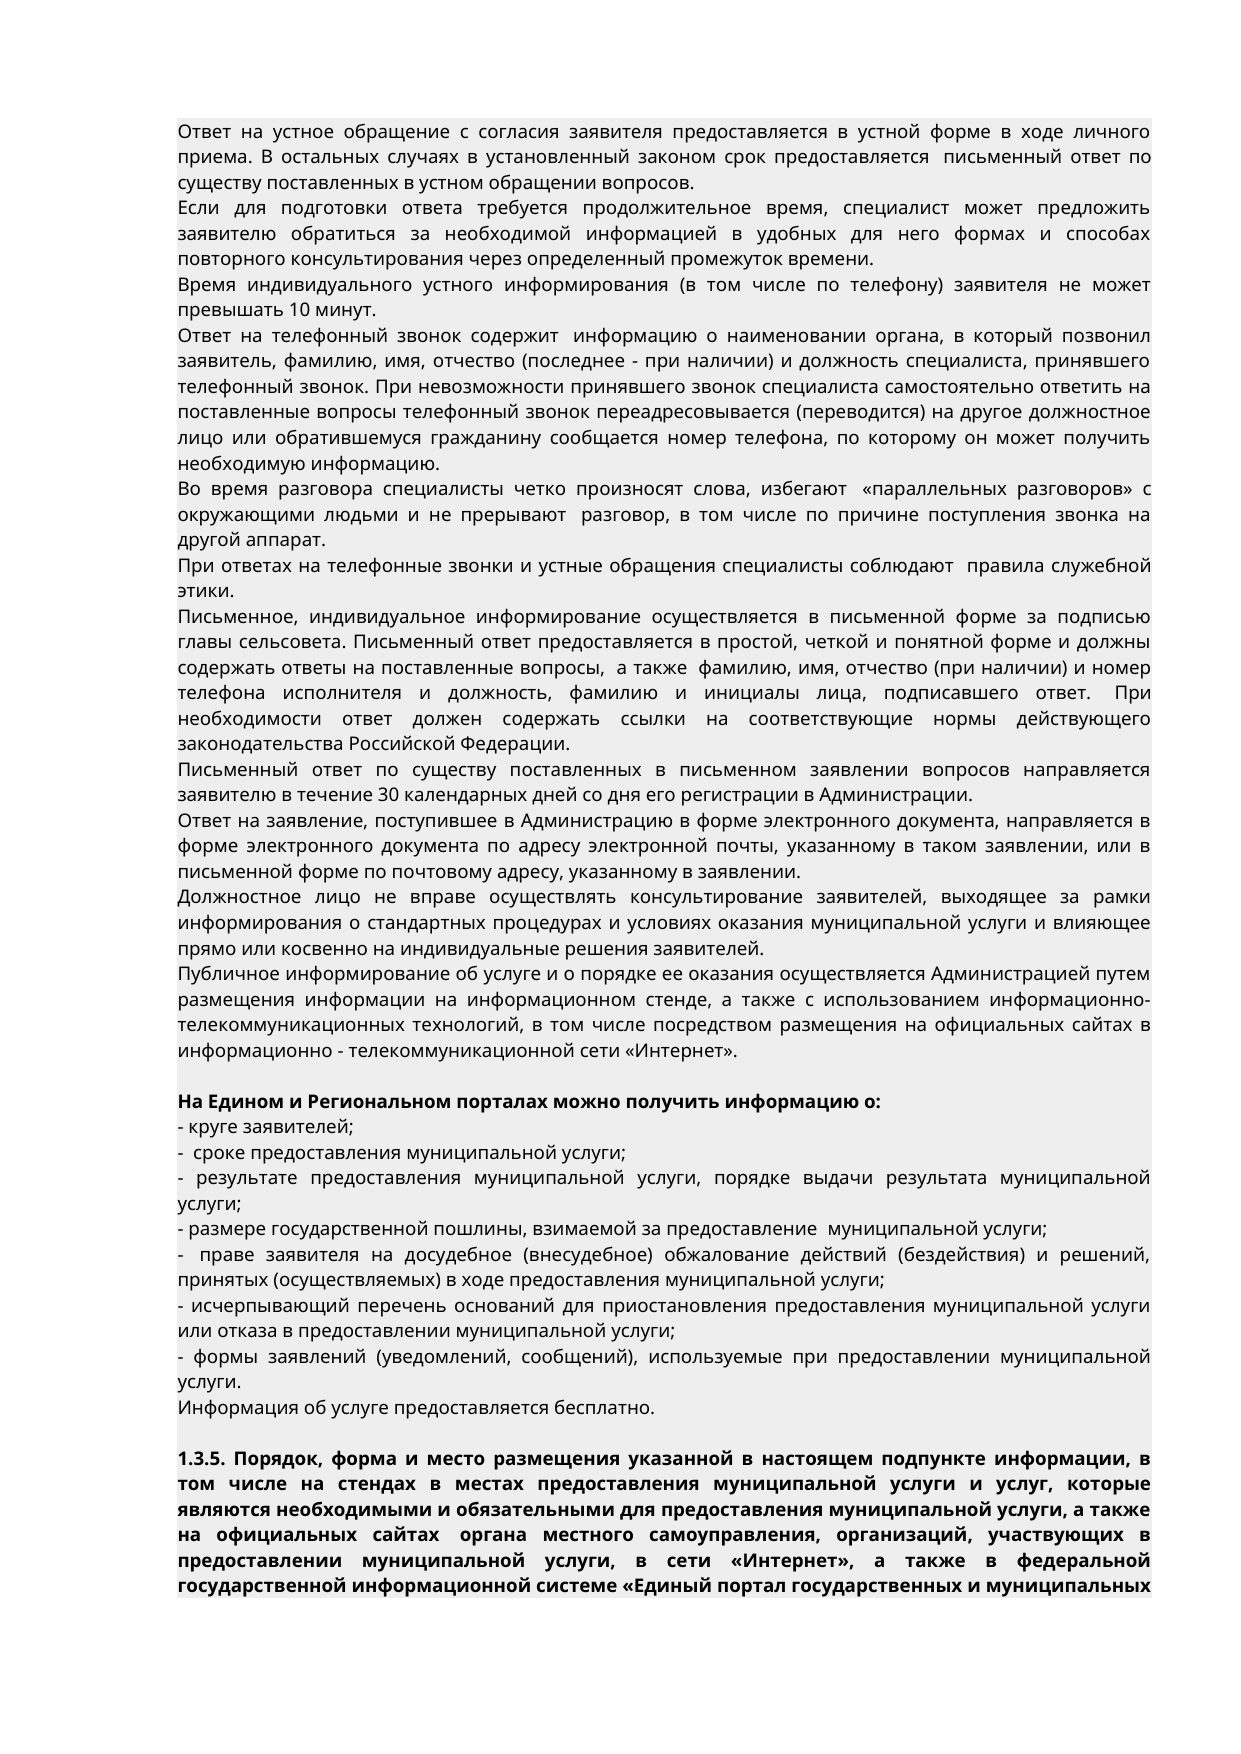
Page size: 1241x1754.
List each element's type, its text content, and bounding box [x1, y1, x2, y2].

text Письменное, индивидуальное информирование осуществляется в письменной форме за подписью главы сельсовета. Письменный ответ предоставляется в простой, четкой и понятной форме и должны содержать ответы на поставленные вопросы, а также фамилию, имя, отчество (при наличии) и номер телефона исполнителя и должность, фамилию и инициалы лица, подписавшего ответ. При необходимости ответ должен содержать ссылки на соответствующие нормы действующего законодательства Российской Федерации. [177, 603, 1152, 756]
text - формы заявлений (уведомлений, сообщений), используемые при предоставлении муниципальной услуги. [177, 1343, 1152, 1394]
text Ответ на телефонный звонок содержит информацию о наименовании органа, в который позвонил заявитель, фамилию, имя, отчество (последнее - при наличии) и должность специалиста, принявшего телефонный звонок. При невозможности принявшего звонок специалиста самостоятельно ответить на поставленные вопросы телефонный звонок переадресовывается (переводится) на другое должностное лицо или обратившемуся гражданину сообщается номер телефона, по которому он может получить необходимую информацию. [177, 322, 1152, 475]
text Если для подготовки ответа требуется продолжительное время, специалист может предложить заявителю обратиться за необходимой информацией в удобных для него формах и способах повторного консультирования через определенный промежуток времени. [177, 195, 1152, 271]
text Ответ на заявление, поступившее в Администрацию в форме электронного документа, направляется в форме электронного документа по адресу электронной почты, указанному в таком заявлении, или в письменной форме по почтовому адресу, указанному в заявлении. [177, 807, 1152, 884]
text Публичное информирование об услуге и о порядке ее оказания осуществляется Администрацией путем размещения информации на информационном стенде, а также с использованием информационно-телекоммуникационных технологий, в том числе посредством размещения на официальных сайтах в информационно - телекоммуникационной сети «Интернет». [177, 960, 1152, 1062]
text Ответ на устное обращение с согласия заявителя предоставляется в устной форме в ходе личного приема. В остальных случаях в установленный законом срок предоставляется письменный ответ по существу поставленных в устном обращении вопросов. [177, 118, 1152, 195]
text - исчерпывающий перечень оснований для приостановления предоставления муниципальной услуги или отказа в предоставлении муниципальной услуги; [177, 1292, 1152, 1343]
text Время индивидуального устного информирования (в том числе по телефону) заявителя не может превышать 10 минут. [177, 271, 1152, 322]
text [177, 1445, 1152, 1598]
text Во время разговора специалисты четко произносят слова, избегают «параллельных разговоров» с окружающими людьми и не прерывают разговор, в том числе по причине поступления звонка на другой аппарат. [177, 475, 1152, 552]
text Письменный ответ по существу поставленных в письменном заявлении вопросов направляется заявителю в течение 30 календарных дней со дня его регистрации в Администрации. [177, 756, 1152, 807]
text Информация об услуге предоставляется бесплатно. [177, 1394, 1152, 1420]
text - круге заявителей; [177, 1113, 1152, 1139]
text При ответах на телефонные звонки и устные обращения специалисты соблюдают правила служебной этики. [177, 552, 1152, 603]
text - сроке предоставления муниципальной услуги; [177, 1139, 1152, 1164]
text Должностное лицо не вправе осуществлять консультирование заявителей, выходящее за рамки информирования о стандартных процедурах и условиях оказания муниципальной услуги и влияющее прямо или косвенно на индивидуальные решения заявителей. [177, 884, 1152, 960]
text - размере государственной пошлины, взимаемой за предоставление муниципальной услуги; [177, 1216, 1152, 1241]
text - праве заявителя на досудебное (внесудебное) обжалование действий (бездействия) и решений, принятых (осуществляемых) в ходе предоставления муниципальной услуги; [177, 1241, 1152, 1292]
text - результате предоставления муниципальной услуги, порядке выдачи результата муниципальной услуги; [177, 1164, 1152, 1216]
text На Едином и Региональном порталах можно получить информацию о: [177, 1088, 1152, 1113]
